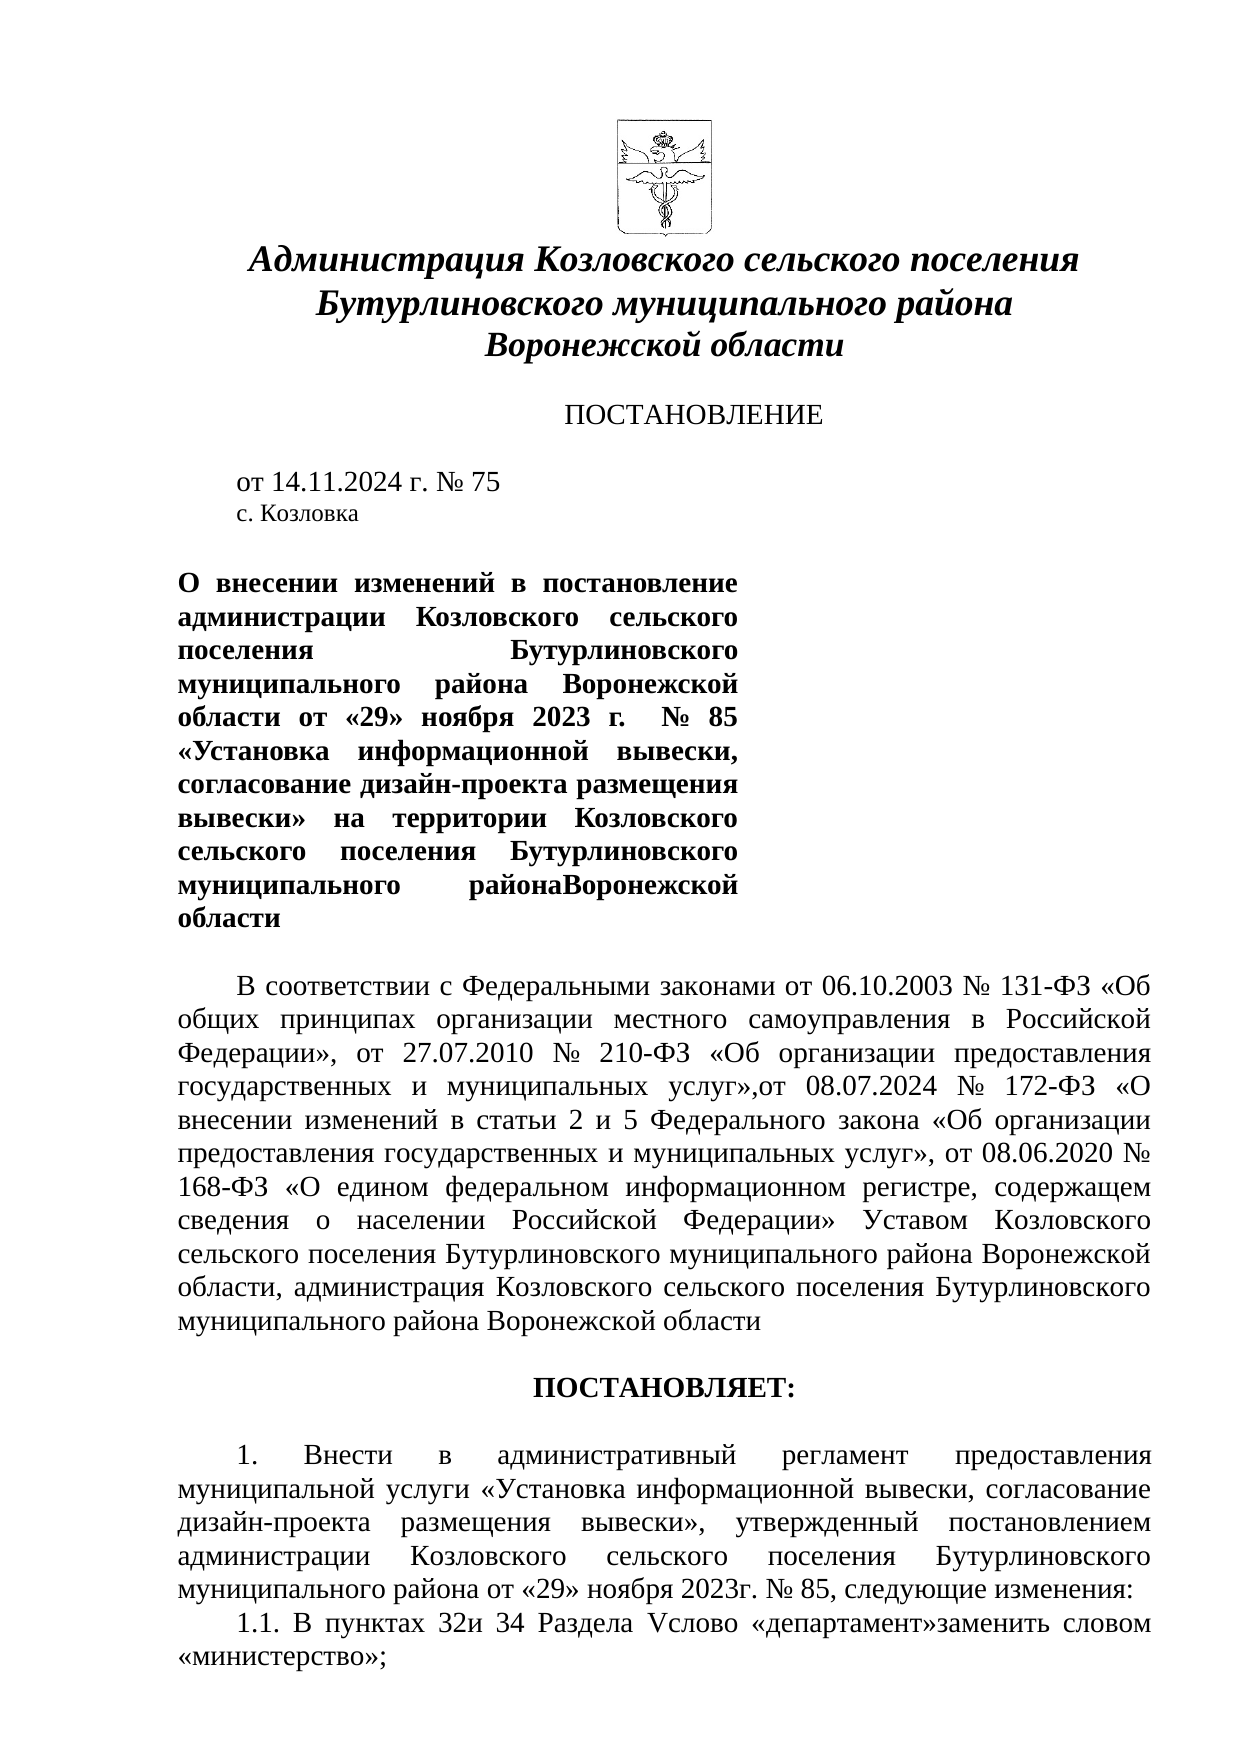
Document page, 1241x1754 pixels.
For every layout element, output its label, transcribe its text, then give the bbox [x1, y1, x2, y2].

text ПОСТАНОВЛЕНИЕ [177, 397, 1152, 431]
text ПОСТАНОВЛЯЕТ: [177, 1370, 1152, 1404]
text Воронежской области [177, 323, 1152, 364]
text В соответствии с Федеральными законами от 06.10.2003 № 131-ФЗ «Об общих принципах организации местного самоуправления в Российской Федерации», от 27.07.2010 № 210-ФЗ «Об организации предоставления государственных и муниципальных услуг»,от 08.07.2024 № 172-ФЗ «О внесении изменений в статьи 2 и 5 Федерального закона «Об организации предоставления государственных и муниципальных услуг», от 08.06.2020 № 168-ФЗ «О едином федеральном информационном регистре, содержащем сведения о населении Российской Федерации» Уставом Козловского сельского поселения Бутурлиновского муниципального района Воронежской области, администрация Козловского сельского поселения Бутурлиновского муниципального района Воронежской области [177, 968, 1152, 1337]
text от 14.11.2024 г. № 75 [177, 464, 1152, 498]
title О внесении изменений в постановление администрации Козловского сельского поселения Бутурлиновского муниципального района Воронежской области от «29» ноября 2023 г. № 85 «Установка информационной вывески, согласование дизайн-проекта размещения вывески» на территории Козловского сельского поселения Бутурлиновского муниципального районаВоронежской области [177, 565, 738, 934]
text с. Козловка [177, 498, 1152, 527]
picture [613, 118, 716, 237]
text Бутурлиновского муниципального района [177, 280, 1152, 323]
text 1.1. В пунктах 32и 34 Раздела Vслово «департамент»заменить словом «министерство»; [177, 1605, 1152, 1672]
text 1. Внести в административный регламент предоставления муниципальной услуги «Установка информационной вывески, согласование дизайн-проекта размещения вывески», утвержденный постановлением администрации Козловского сельского поселения Бутурлиновского муниципального района от «29» ноября 2023г. № 85, следующие изменения: [177, 1437, 1152, 1605]
text Администрация Козловского сельского поселения [177, 237, 1152, 280]
